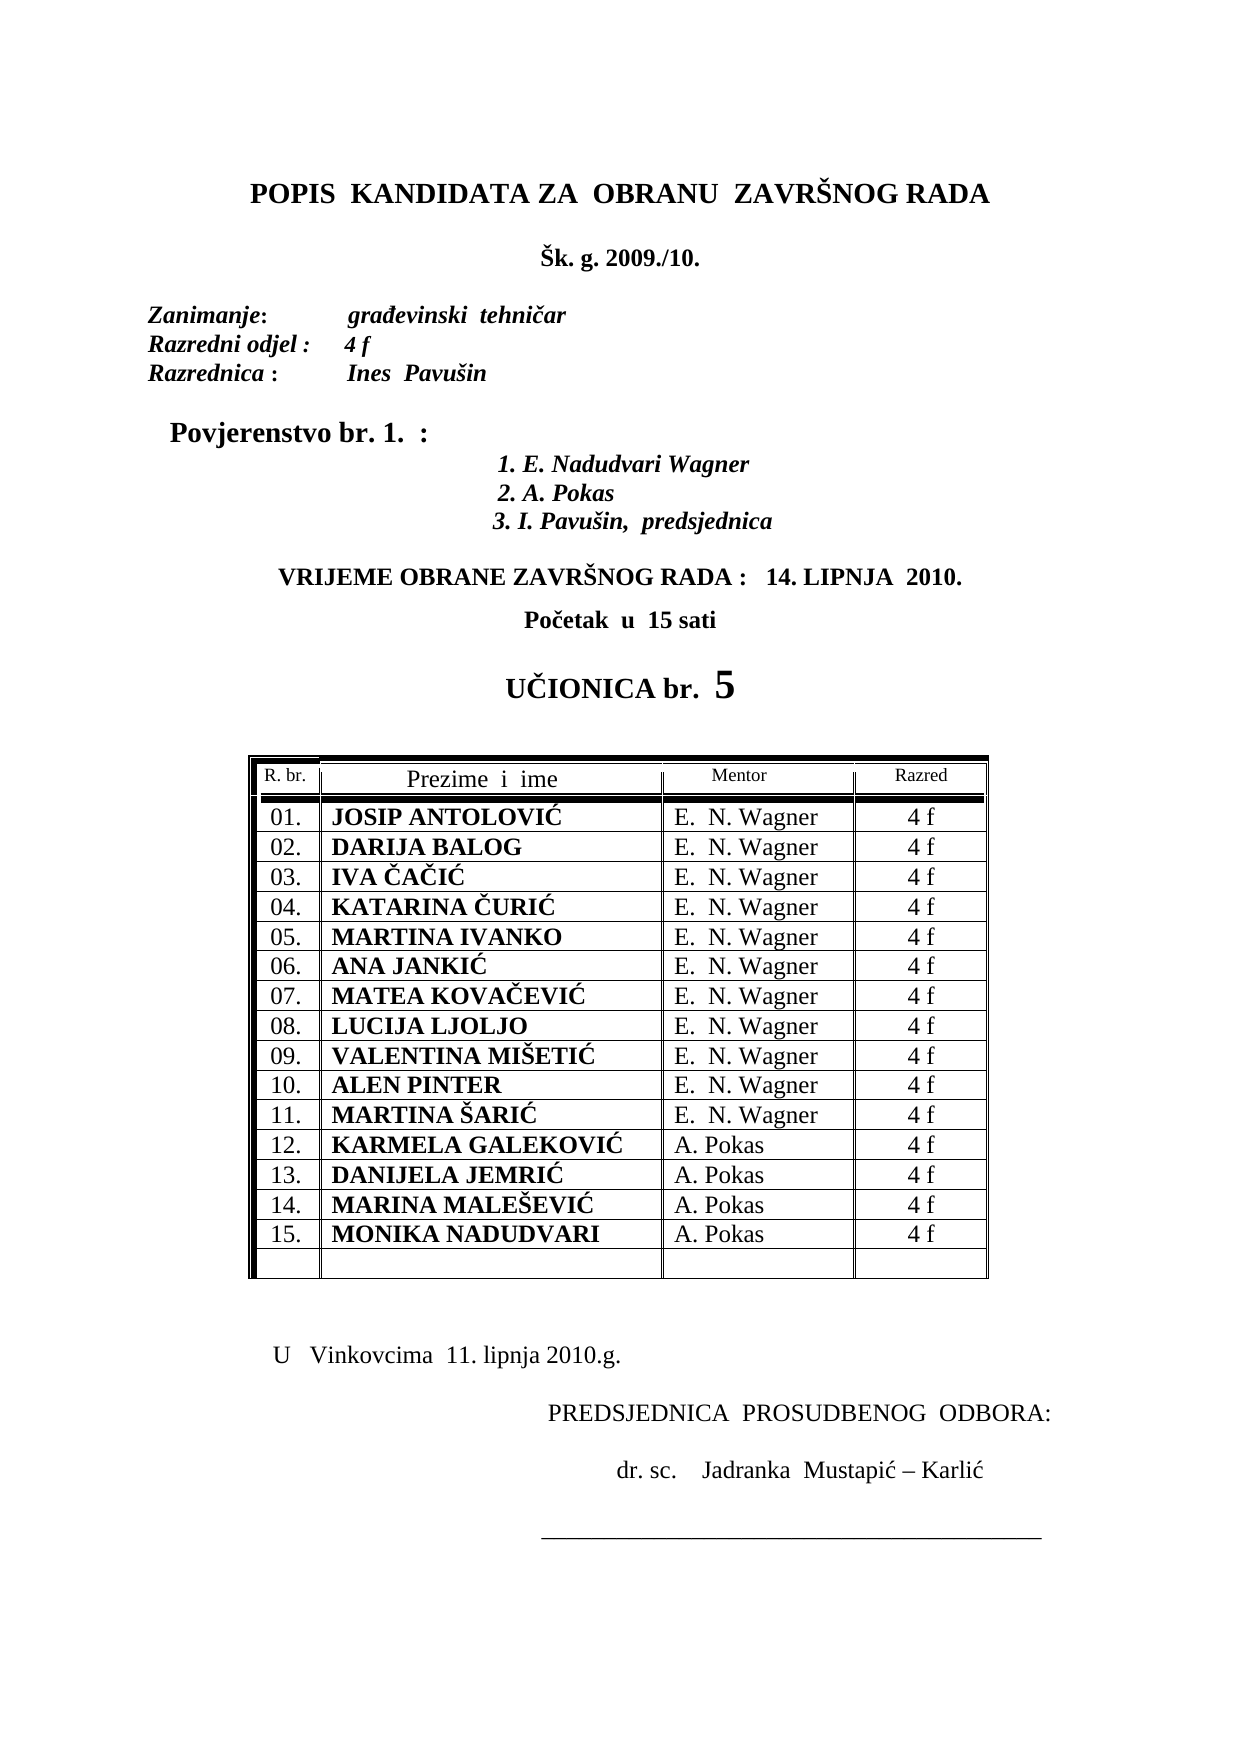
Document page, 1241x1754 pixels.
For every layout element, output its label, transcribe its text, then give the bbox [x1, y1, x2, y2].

table_cell E. N. Wagner [664, 1041, 853, 1069]
table_header Prezime i ime [320, 761, 663, 793]
table_cell 05. [257, 922, 319, 950]
table_cell 4 f [856, 1011, 986, 1040]
table_cell 4 f [856, 1160, 986, 1189]
text Razrednica : Ines Pavušin [148, 358, 1093, 387]
table_cell DARIJA BALOG [322, 832, 661, 861]
text dr. sc. Jadranka Mustapić – Karlić [148, 1455, 1093, 1484]
text U Vinkovcima 11. lipnja 2010.g. [148, 1340, 1093, 1369]
table_cell KATARINA ČURIĆ [322, 892, 661, 921]
text ________________________________________ [148, 1513, 1093, 1541]
table_cell A. Pokas [664, 1220, 853, 1248]
table_cell E. N. Wagner [664, 1071, 853, 1099]
table_cell 07. [257, 981, 319, 1010]
table_cell DANIJELA JEMRIĆ [322, 1160, 661, 1189]
table_cell [322, 1249, 661, 1278]
table_cell MONIKA NADUDVARI [322, 1220, 661, 1248]
text 3. I. Pavušin, predsjednica [148, 506, 1093, 535]
table_header R. br. [257, 764, 320, 793]
table_cell 4 f [856, 862, 986, 891]
table_cell JOSIP ANTOLOVIĆ [322, 803, 661, 831]
table_cell E. N. Wagner [664, 1100, 853, 1129]
table_cell 03. [257, 862, 319, 891]
table_cell 02. [257, 832, 319, 861]
text 2. A. Pokas [148, 478, 1093, 506]
table_cell 08. [257, 1011, 319, 1040]
table_cell MATEA KOVAČEVIĆ [322, 981, 661, 1010]
table_cell 09. [257, 1041, 319, 1069]
table_cell 15. [257, 1220, 319, 1248]
table_cell MARINA MALEŠEVIĆ [322, 1190, 661, 1218]
table_cell 13. [257, 1160, 319, 1189]
text Šk. g. 2009./10. [148, 243, 1093, 272]
table_cell 11. [257, 1100, 319, 1129]
table_header Mentor [663, 764, 854, 793]
table_cell 4 f [856, 1071, 986, 1099]
table_cell 4 f [856, 892, 986, 921]
table_cell ANA JANKIĆ [322, 951, 661, 980]
table_cell 4 f [856, 1041, 986, 1069]
table_cell 4 f [856, 1130, 986, 1159]
table_cell A. Pokas [664, 1130, 853, 1159]
table_cell E. N. Wagner [664, 803, 853, 831]
text PREDSJEDNICA PROSUDBENOG ODBORA: [148, 1398, 1093, 1426]
text 1. E. Nadudvari Wagner [148, 449, 1093, 478]
table_cell 4 f [856, 832, 986, 861]
table_cell A. Pokas [664, 1190, 853, 1218]
text Zanimanje: građevinski tehničar [148, 300, 1093, 329]
table_cell 04. [257, 892, 319, 921]
text Razredni odjel : 4 f [148, 329, 1093, 358]
table_cell 4 f [856, 951, 986, 980]
table_cell 01. [253, 793, 320, 831]
table_cell KARMELA GALEKOVIĆ [322, 1130, 661, 1159]
table_cell E. N. Wagner [664, 981, 853, 1010]
table_cell A. Pokas [664, 1160, 853, 1189]
table_cell 4 f [855, 793, 987, 831]
text VRIJEME OBRANE ZAVRŠNOG RADA : 14. LIPNJA 2010. [148, 562, 1093, 590]
text POPIS KANDIDATA ZA OBRANU ZAVRŠNOG RADA [148, 176, 1093, 210]
table_cell 4 f [856, 1220, 986, 1248]
table_cell MARTINA IVANKO [322, 922, 661, 950]
table_cell [664, 1249, 853, 1278]
table_cell IVA ČAČIĆ [322, 862, 661, 891]
table_cell E. N. Wagner [664, 1011, 853, 1040]
table_cell 14. [257, 1190, 319, 1218]
table_cell MARTINA ŠARIĆ [322, 1100, 661, 1129]
table_cell E. N. Wagner [664, 832, 853, 861]
table_cell 4 f [856, 922, 986, 950]
table_cell 06. [257, 951, 319, 980]
table_cell VALENTINA MIŠETIĆ [322, 1041, 661, 1069]
table_cell E. N. Wagner [664, 892, 853, 921]
table_cell E. N. Wagner [664, 951, 853, 980]
table_cell 4 f [856, 1190, 986, 1218]
table_cell [856, 1249, 986, 1278]
table_cell 12. [257, 1130, 319, 1159]
text UČIONICA br. 5 [148, 660, 1093, 708]
text Povjerenstvo br. 1. : [148, 415, 1093, 449]
table_cell [257, 1249, 319, 1278]
table_cell LUCIJA LJOLJO [322, 1011, 661, 1040]
table_cell E. N. Wagner [664, 922, 853, 950]
table_cell 4 f [856, 1100, 986, 1129]
table_cell E. N. Wagner [664, 862, 853, 891]
table_header Razred [855, 764, 986, 793]
table_cell ALEN PINTER [322, 1071, 661, 1099]
text Početak u 15 sati [148, 605, 1093, 633]
table_cell 4 f [856, 981, 986, 1010]
table_cell 10. [257, 1071, 319, 1099]
